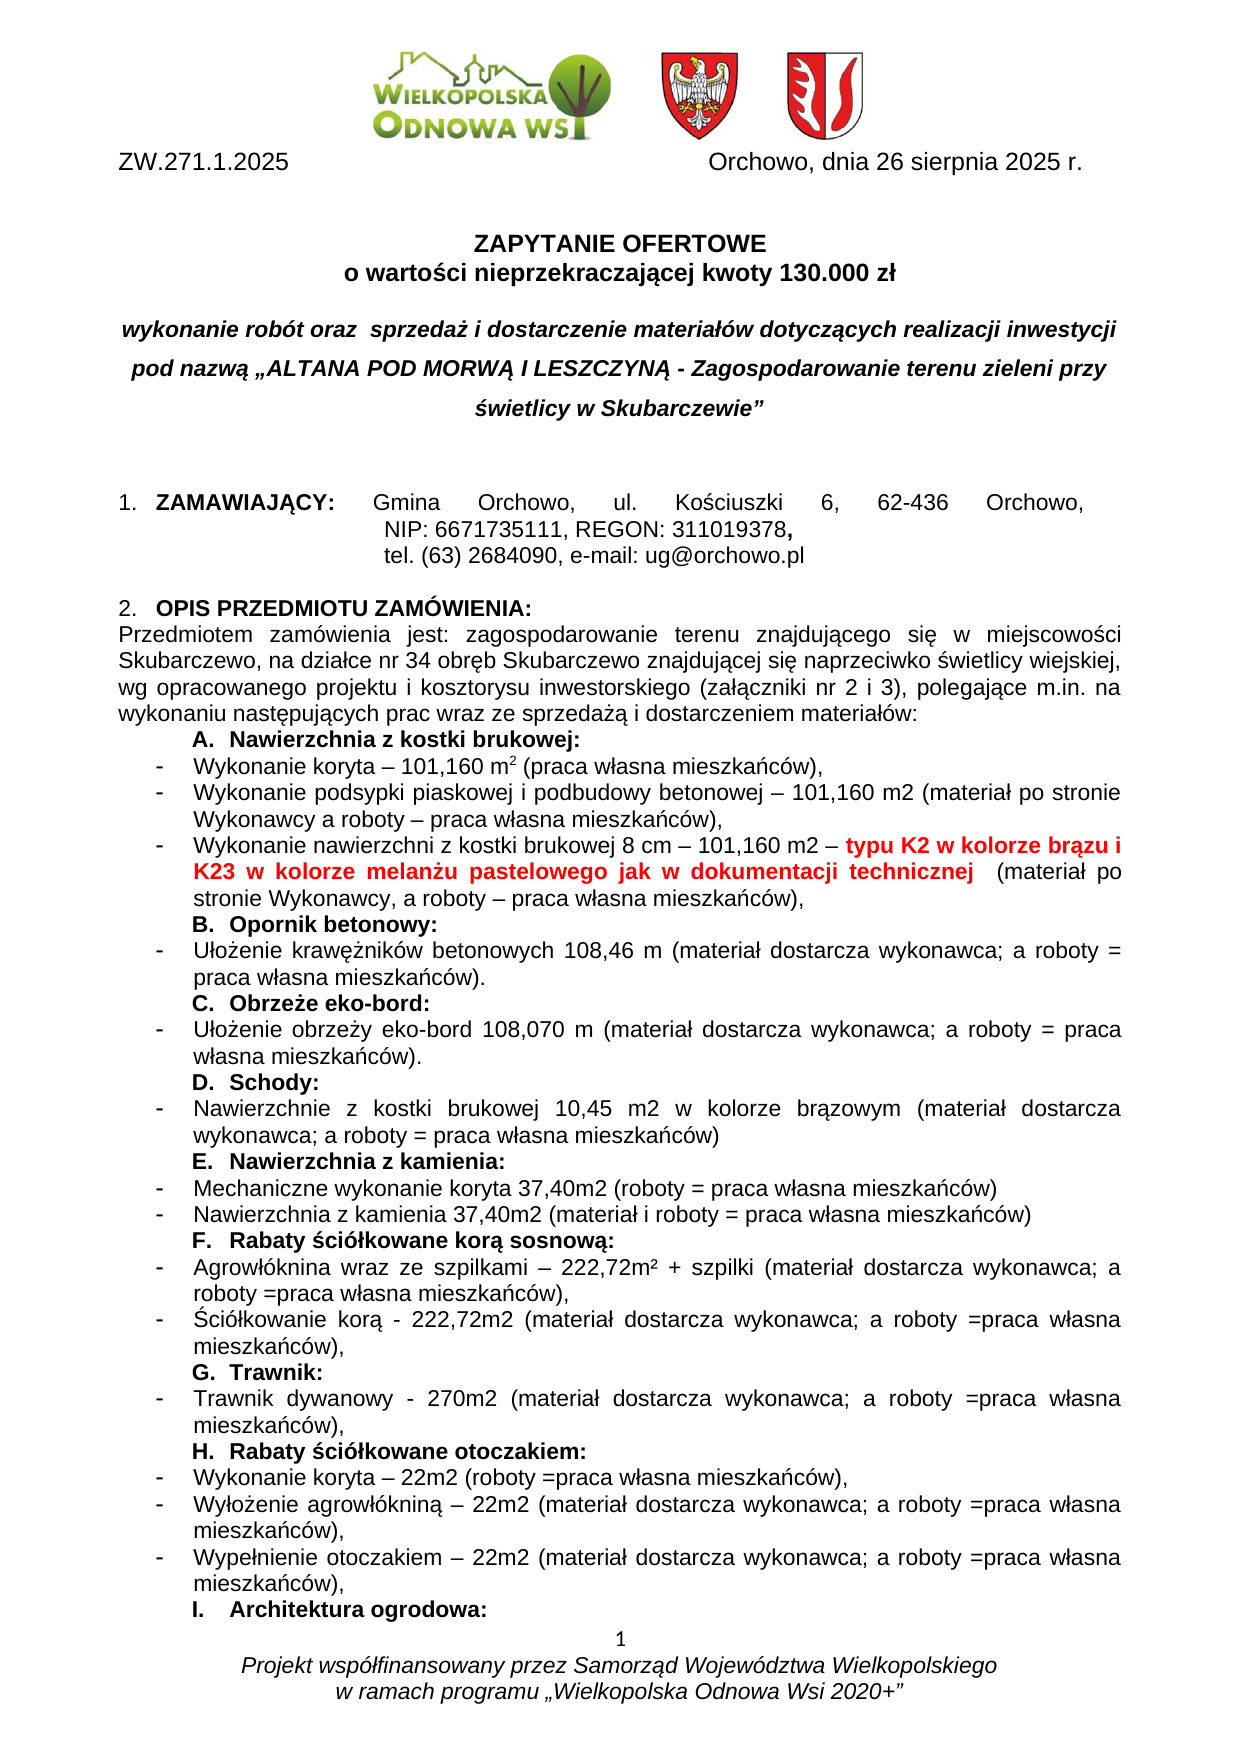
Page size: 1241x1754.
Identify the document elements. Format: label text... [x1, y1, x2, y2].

list Wykonanie koryta – 22m2 (roboty =praca własna mieszkańców), [156, 1464, 1122, 1491]
text ZW.271.1.2025 Orchowo, dnia 26 sierpnia 2025 r. [118, 147, 1122, 176]
text o wartości nieprzekraczającej kwoty 130.000 zł [118, 258, 1122, 287]
list Ułożenie krawężników betonowych 108,46 m (materiał dostarcza wykonawca; a roboty = praca własna mieszkańców). [156, 937, 1122, 990]
list Obrzeże eko-bord: [192, 990, 1122, 1016]
list ZAMAWIAJĄCY: Gmina Orchowo, ul. Kościuszki 6, 62-436 Orchowo, NIP: 6671735111, REGON: 311019378, [118, 489, 1122, 542]
list Schody: [192, 1069, 1122, 1095]
list Rabaty ściółkowane korą sosnową: [192, 1227, 1122, 1253]
list Trawnik dywanowy - 270m2 (materiał dostarcza wykonawca; a roboty =praca własna mieszkańców), [156, 1385, 1122, 1438]
list OPIS PRZEDMIOTU ZAMÓWIENIA: [118, 595, 1122, 621]
list Mechaniczne wykonanie koryta 37,40m2 (roboty = praca własna mieszkańców) [156, 1174, 1122, 1201]
list Wykonanie podsypki piaskowej i podbudowy betonowej – 101,160 m2 (materiał po stronie Wykonawcy a roboty – praca własna mieszkańców), [156, 779, 1122, 832]
list Nawierzchnia z kamienia: [192, 1148, 1122, 1174]
list Nawierzchnia z kamienia 37,40m2 (materiał i roboty = praca własna mieszkańców) [156, 1201, 1122, 1227]
text tel. (63) 2684090, e-mail: ug@orchowo.pl [384, 542, 1122, 568]
list Wyłożenie agrowłókniną – 22m2 (materiał dostarcza wykonawca; a roboty =praca własna mieszkańców), [156, 1491, 1122, 1543]
text ZAPYTANIE OFERTOWE [118, 229, 1122, 258]
list Wykonanie nawierzchni z kostki brukowej 8 cm – 101,160 m2 – typu K2 w kolorze brązu i K23 w kolorze melanżu pastelowego jak w dokumentacji technicznej (materiał po stronie Wykonawcy, a roboty – praca własna mieszkańców), [156, 832, 1122, 911]
picture [362, 44, 879, 147]
list Rabaty ściółkowane otoczakiem: [192, 1438, 1122, 1464]
list Nawierzchnie z kostki brukowej 10,45 m2 w kolorze brązowym (materiał dostarcza wykonawca; a roboty = praca własna mieszkańców) [156, 1095, 1122, 1148]
text Przedmiotem zamówienia jest: zagospodarowanie terenu znajdującego się w miejscowości Skubarczewo, na działce nr 34 obręb Skubarczewo znajdującej się naprzeciwko świetlicy wiejskiej, wg opracowanego projektu i kosztorysu inwestorskiego (załączniki nr 2 i 3), polegające m.in. na wykonaniu następujących prac wraz ze sprzedażą i dostarczeniem materiałów: [6, 621, 1122, 726]
list Wykonanie koryta – 101,160 m2 (praca własna mieszkańców), [156, 753, 1122, 779]
list Ściółkowanie korą - 222,72m2 (materiał dostarcza wykonawca; a roboty =praca własna mieszkańców), [156, 1306, 1122, 1359]
list Nawierzchnia z kostki brukowej: [192, 726, 1122, 753]
list Ułożenie obrzeży eko-bord 108,070 m (materiał dostarcza wykonawca; a roboty = praca własna mieszkańców). [156, 1016, 1122, 1069]
list Wypełnienie otoczakiem – 22m2 (materiał dostarcza wykonawca; a roboty =praca własna mieszkańców), [156, 1543, 1122, 1596]
list Architektura ogrodowa: [192, 1596, 1122, 1622]
text wykonanie robót oraz sprzedaż i dostarczenie materiałów dotyczących realizacji inwestycji pod nazwą „ALTANA POD MORWĄ I LESZCZYNĄ - Zagospodarowanie terenu zieleni przy świetlicy w Skubarczewie” [118, 316, 1122, 421]
list Trawnik: [192, 1359, 1122, 1385]
list Agrowłóknina wraz ze szpilkami – 222,72m² + szpilki (materiał dostarcza wykonawca; a roboty =praca własna mieszkańców), [156, 1253, 1122, 1306]
list Opornik betonowy: [192, 911, 1122, 937]
